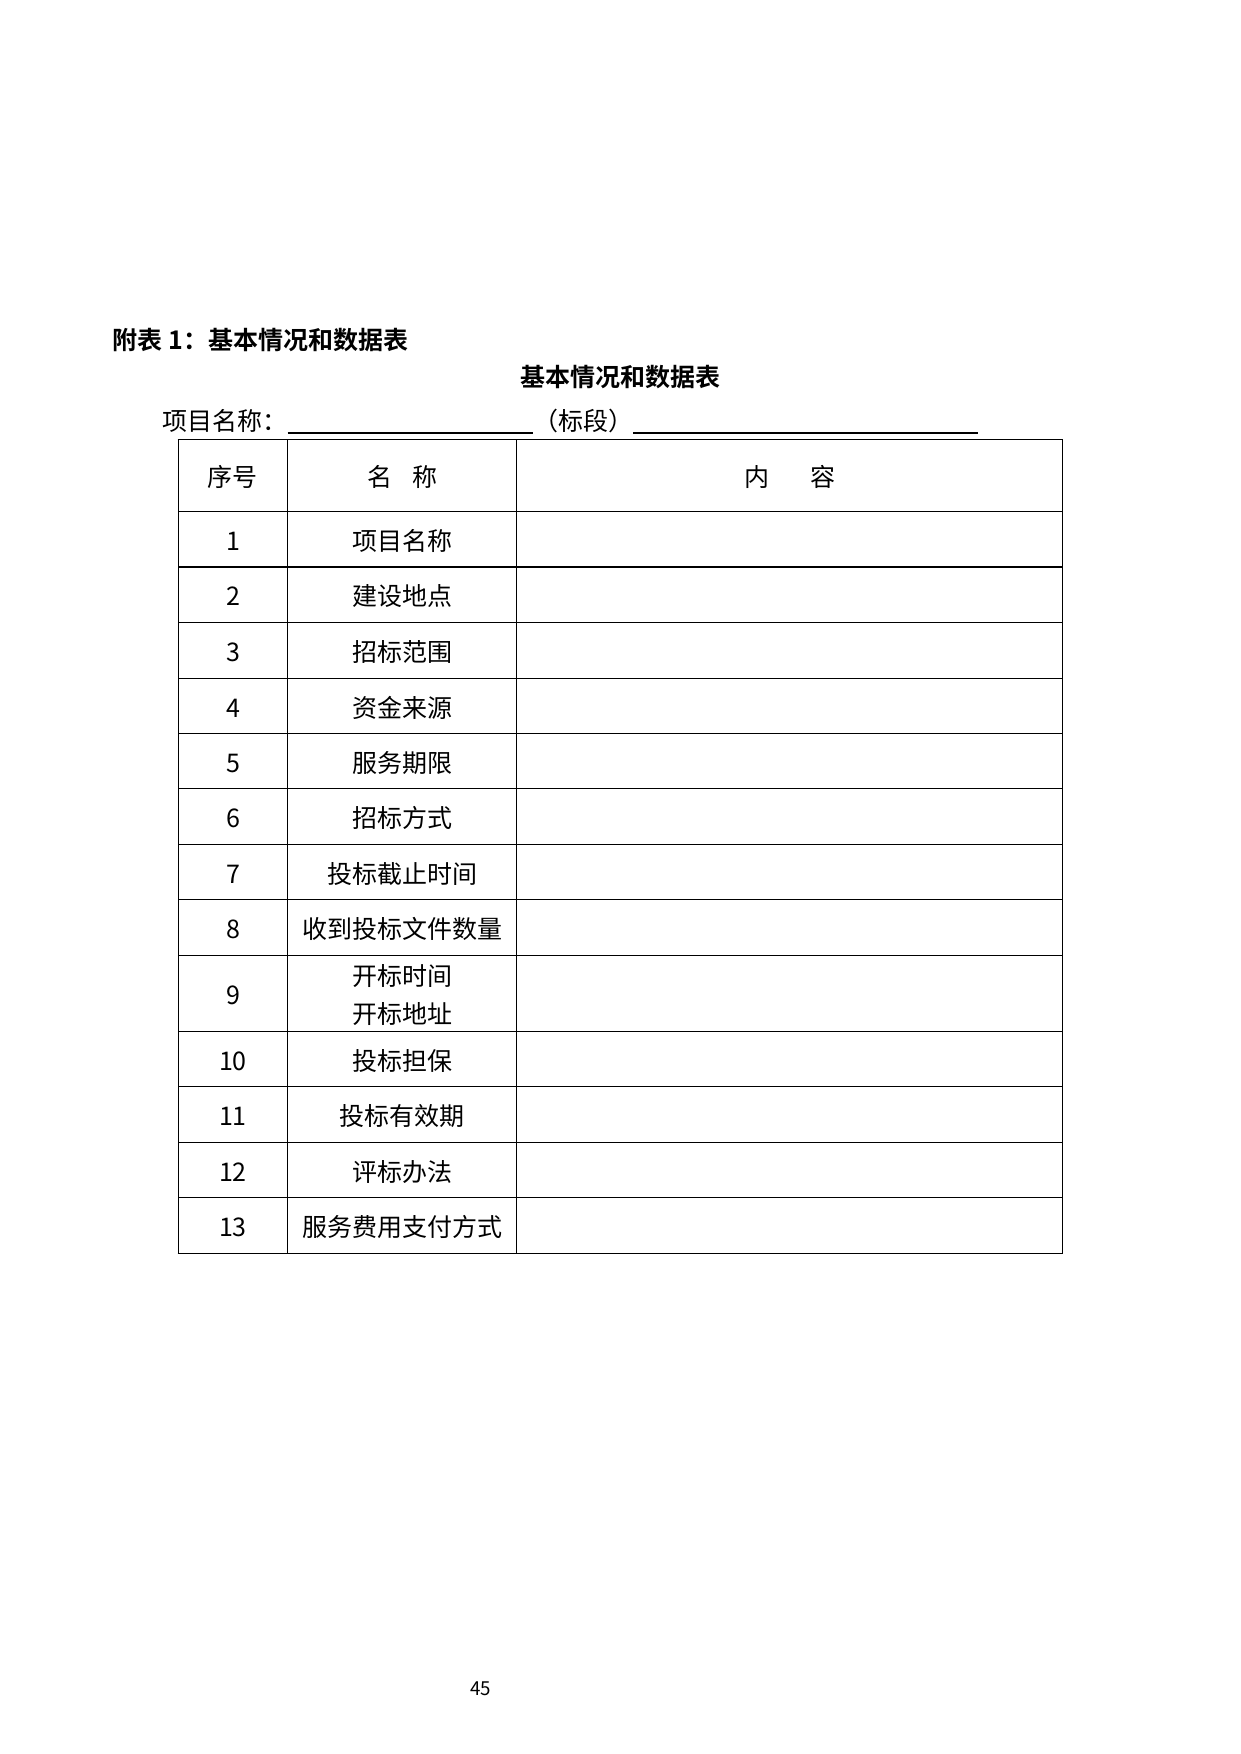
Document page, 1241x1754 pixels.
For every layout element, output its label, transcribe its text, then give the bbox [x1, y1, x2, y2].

table_cell [517, 1198, 1062, 1253]
table_cell 投标有效期 [288, 1087, 516, 1142]
table_cell [517, 956, 1062, 1031]
table_cell 9 [179, 956, 287, 1031]
table_cell [517, 1143, 1062, 1197]
table_cell 12 [179, 1143, 287, 1197]
table_cell [517, 1032, 1062, 1086]
table_cell 招标范围 [288, 623, 516, 677]
table_cell [517, 679, 1062, 733]
subtitle 基本情况和数据表 [112, 357, 1128, 393]
table_cell [517, 845, 1062, 899]
table_cell [517, 623, 1062, 677]
table_header 名 称 [288, 440, 516, 511]
table_cell 投标担保 [288, 1032, 516, 1086]
table_cell 开标时间 开标地址 [288, 956, 516, 1031]
table_cell 收到投标文件数量 [288, 900, 516, 955]
table_cell 4 [179, 679, 287, 733]
table_cell 13 [179, 1198, 287, 1253]
table_cell [517, 734, 1062, 788]
table_cell 7 [179, 845, 287, 899]
table_cell 资金来源 [288, 679, 516, 733]
table_cell 建设地点 [288, 568, 516, 622]
table_cell 3 [179, 623, 287, 677]
table_cell [517, 900, 1062, 955]
table_cell 8 [179, 900, 287, 955]
table_header 内 容 [517, 440, 1062, 511]
table_cell 1 [179, 512, 287, 566]
table_cell 6 [179, 789, 287, 844]
table_cell 5 [179, 734, 287, 788]
table_cell 项目名称 [288, 512, 516, 566]
table_cell 评标办法 [288, 1143, 516, 1197]
table_cell 10 [179, 1032, 287, 1086]
table_cell [517, 568, 1062, 622]
table_cell 招标方式 [288, 789, 516, 844]
table_cell 2 [179, 568, 287, 622]
table_cell 服务期限 [288, 734, 516, 788]
table_cell [517, 789, 1062, 844]
table_cell 投标截止时间 [288, 845, 516, 899]
table_header 序号 [179, 440, 287, 511]
text 附表 1：基本情况和数据表 [112, 321, 1128, 357]
table_cell [517, 512, 1062, 566]
table_cell 服务费用支付方式 [288, 1198, 516, 1253]
table_cell 11 [179, 1087, 287, 1142]
text 项目名称： （标段） [112, 393, 1128, 439]
table_cell [517, 1087, 1062, 1142]
